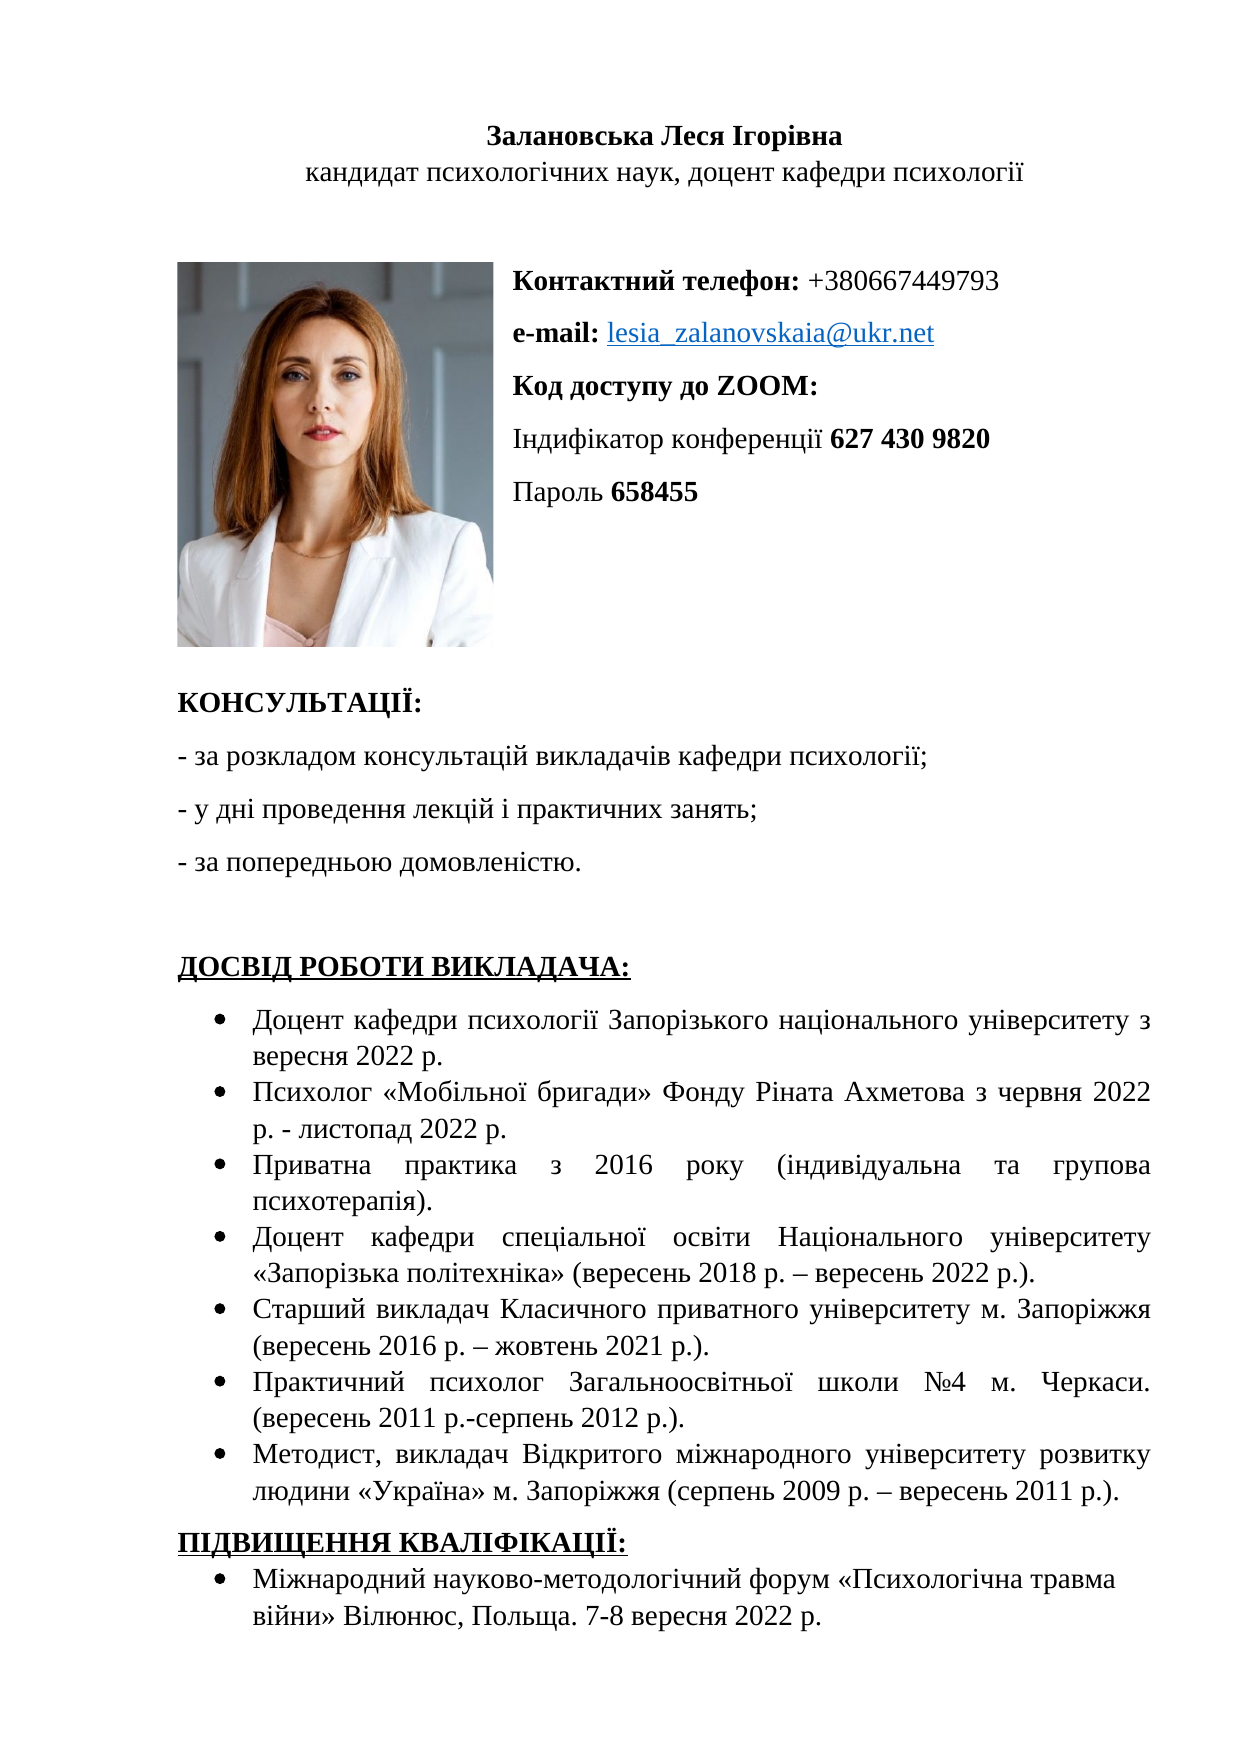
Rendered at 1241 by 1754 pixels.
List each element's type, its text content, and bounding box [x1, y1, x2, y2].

text Індифікатор конференції 627 430 9820 [494, 421, 1152, 455]
list Доцент кафедри спеціальної освіти Національного університету «Запорізька політехніка» (вересень 2018 р. – вересень 2022 р.). [215, 1219, 1152, 1289]
list Методист, викладач Відкритого міжнародного університету розвитку людини «Україна» м. Запоріжжя (серпень 2009 р. – вересень 2011 р.). [215, 1436, 1152, 1506]
text ПІДВИЩЕННЯ КВАЛІФІКАЦІЇ: [177, 1526, 1152, 1559]
text e-mail: lesia_zalanovskaia@ukr.net [494, 316, 1152, 349]
list Міжнародний науково-методологічний форум «Психологічна травма війни» Вілюнюс, Польща. 7-8 вересня 2022 р. [215, 1562, 1152, 1631]
text - за розкладом консультацій викладачів кафедри психології; [177, 738, 1152, 772]
list Психолог «Мобільної бригади» Фонду Ріната Ахметова з червня 2022 р. - листопад 2022 р. [215, 1074, 1152, 1144]
list Практичний психолог Загальноосвітньої школи №4 м. Черкаси. (вересень 2011 р.-серпень 2012 р.). [215, 1364, 1152, 1434]
text Контактний телефон: +380667449793 [494, 263, 1152, 296]
text КОНСУЛЬТАЦІЇ: [177, 685, 1152, 719]
list Старший викладач Класичного приватного університету м. Запоріжжя (вересень 2016 р. – жовтень 2021 р.). [215, 1292, 1152, 1361]
text Залановська Леся Ігорівна [177, 118, 1152, 152]
picture [177, 262, 494, 647]
text Код доступу до ZOOM: [494, 368, 1152, 402]
list Приватна практика з 2016 року (індивідуальна та групова психотерапія). [215, 1147, 1152, 1217]
text кандидат психологічних наук, доцент кафедри психології [177, 154, 1152, 188]
text Пароль 658455 [494, 474, 1152, 507]
text ДОСВІД РОБОТИ ВИКЛАДАЧА: [177, 949, 1152, 983]
text - за попередньою домовленістю. [177, 844, 1152, 877]
text - у дні проведення лекцій і практичних занять; [177, 791, 1152, 824]
list Доцент кафедри психології Запорізького національного університету з вересня 2022 р. [215, 1002, 1152, 1072]
